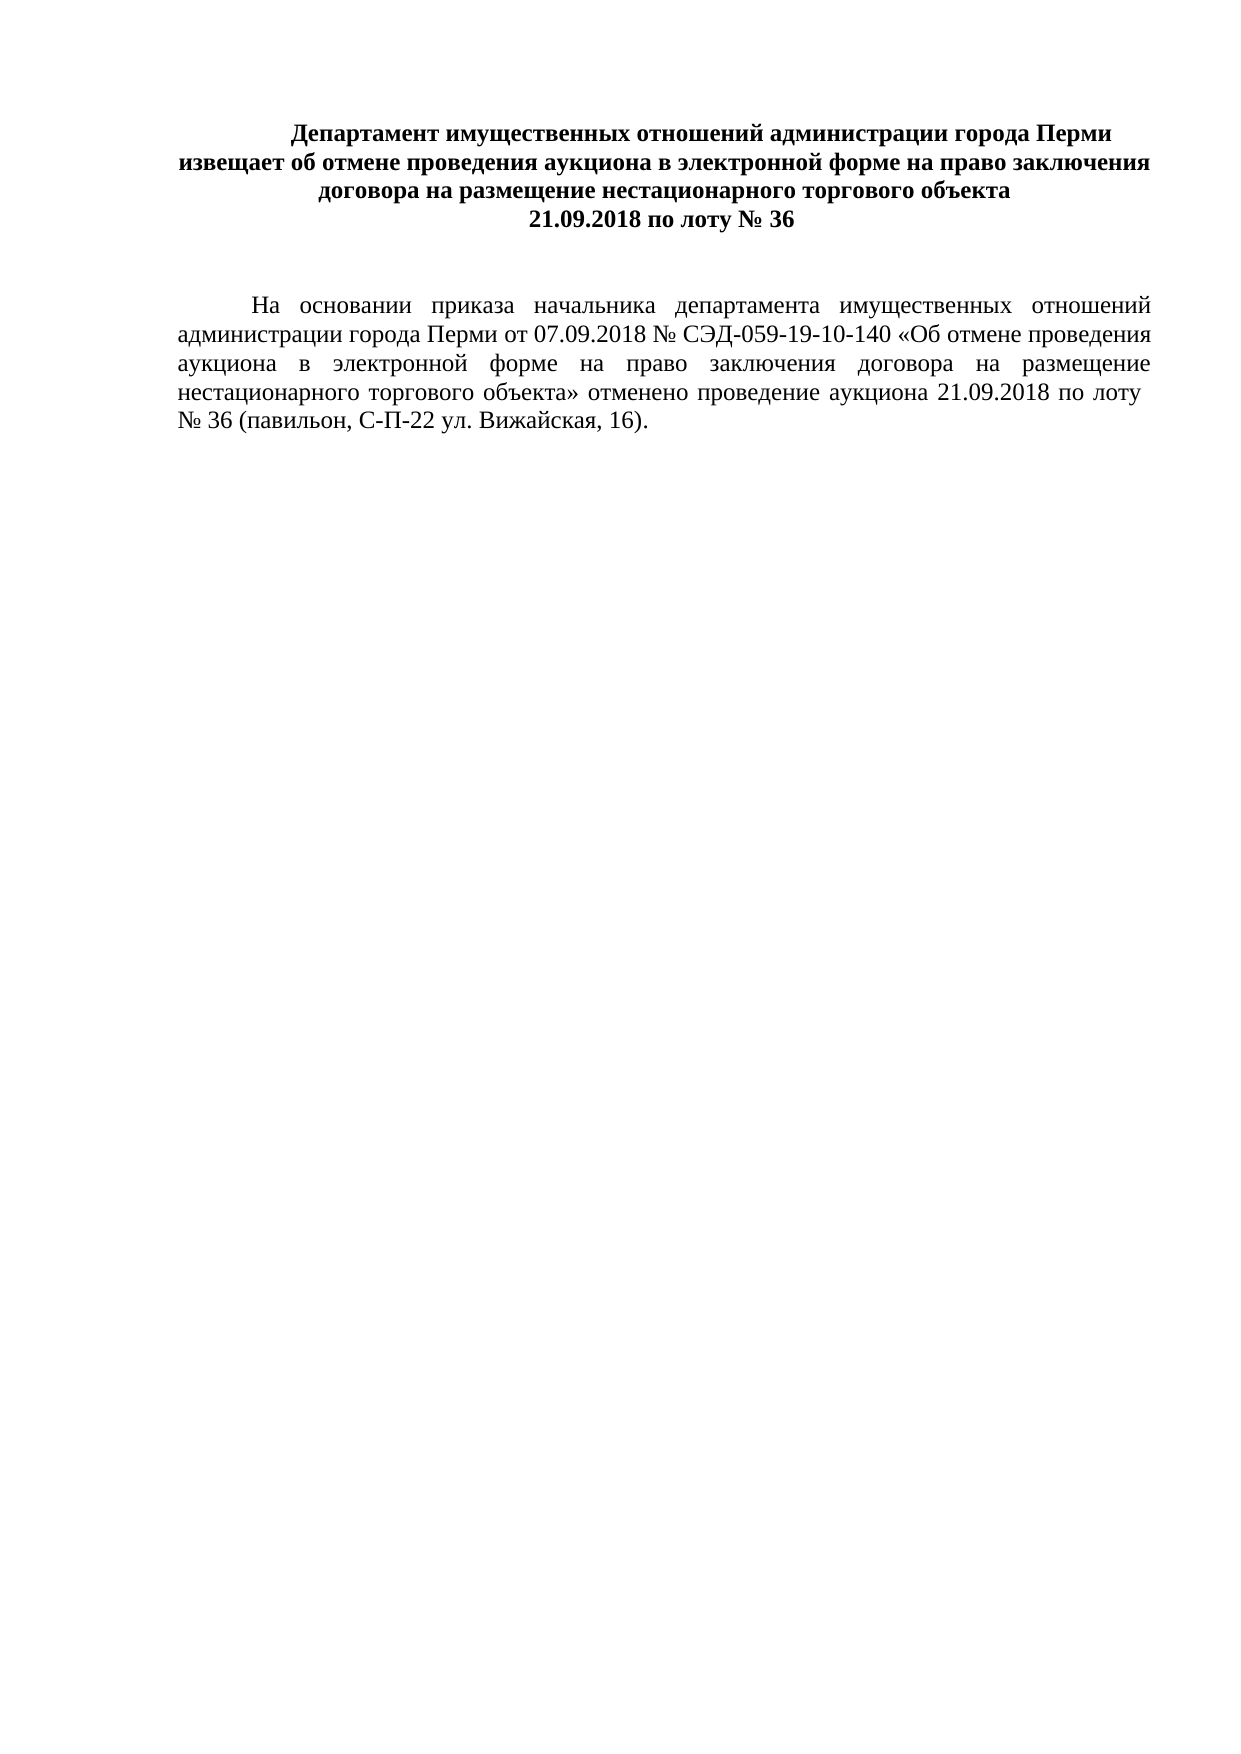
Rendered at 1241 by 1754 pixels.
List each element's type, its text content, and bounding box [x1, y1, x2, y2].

text Департамент имущественных отношений администрации города Перми [177, 118, 1152, 147]
text На основании приказа начальника департамента имущественных отношений администрации города Перми от 07.09.2018 № СЭД-059-19-10-140 «Об отмене проведения аукциона в электронной форме на право заключения договора на размещение нестационарного торгового объекта» отменено проведение аукциона 21.09.2018 по лоту № 36 (павильон, С-П-22 ул. Вижайская, 16). [177, 291, 1152, 434]
text извещает об отмене проведения аукциона в электронной форме на право заключения договора на размещение нестационарного торгового объекта 21.09.2018 по лоту № 36 [177, 147, 1152, 262]
